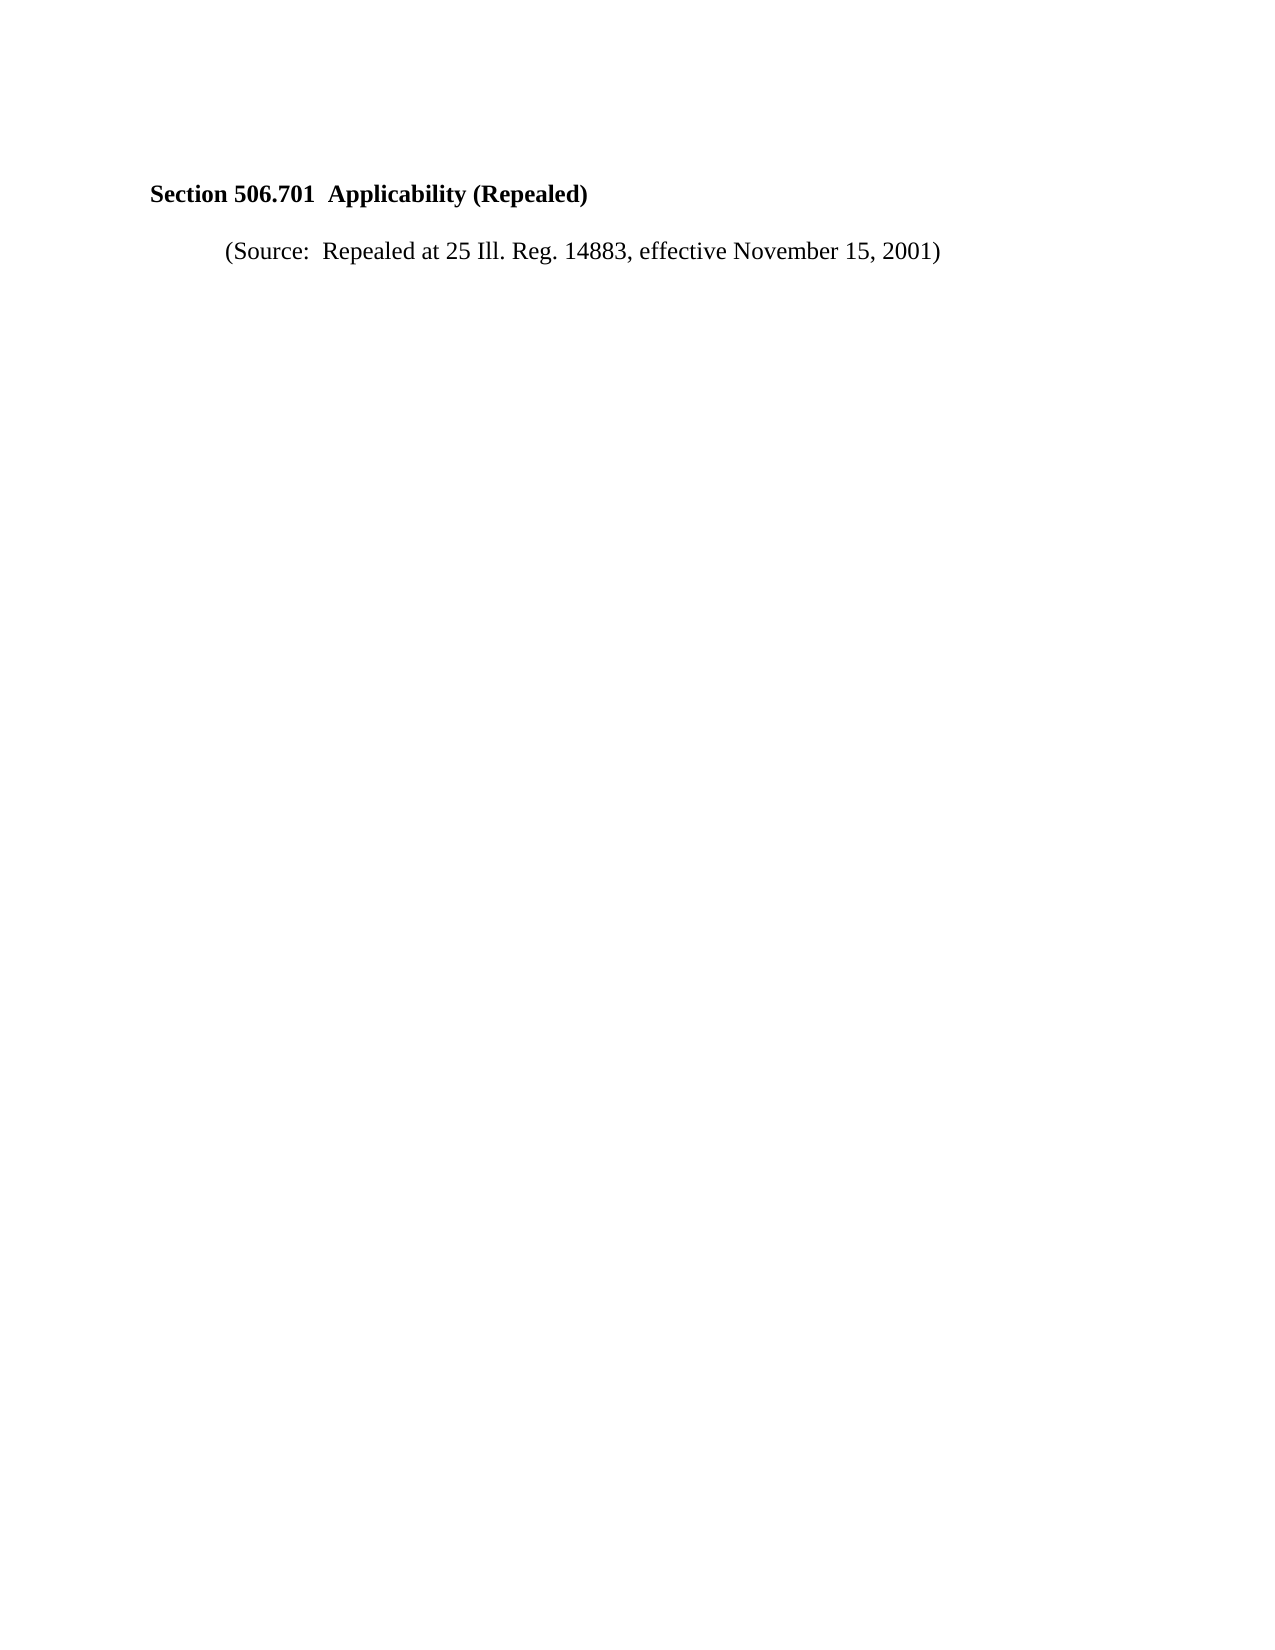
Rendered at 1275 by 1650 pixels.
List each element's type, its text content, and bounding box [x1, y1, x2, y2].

text (Source: Repealed at 25 Ill. Reg. 14883, effective November 15, 2001) [225, 236, 1125, 265]
text Section 506.701 Applicability (Repealed) [150, 179, 1125, 207]
